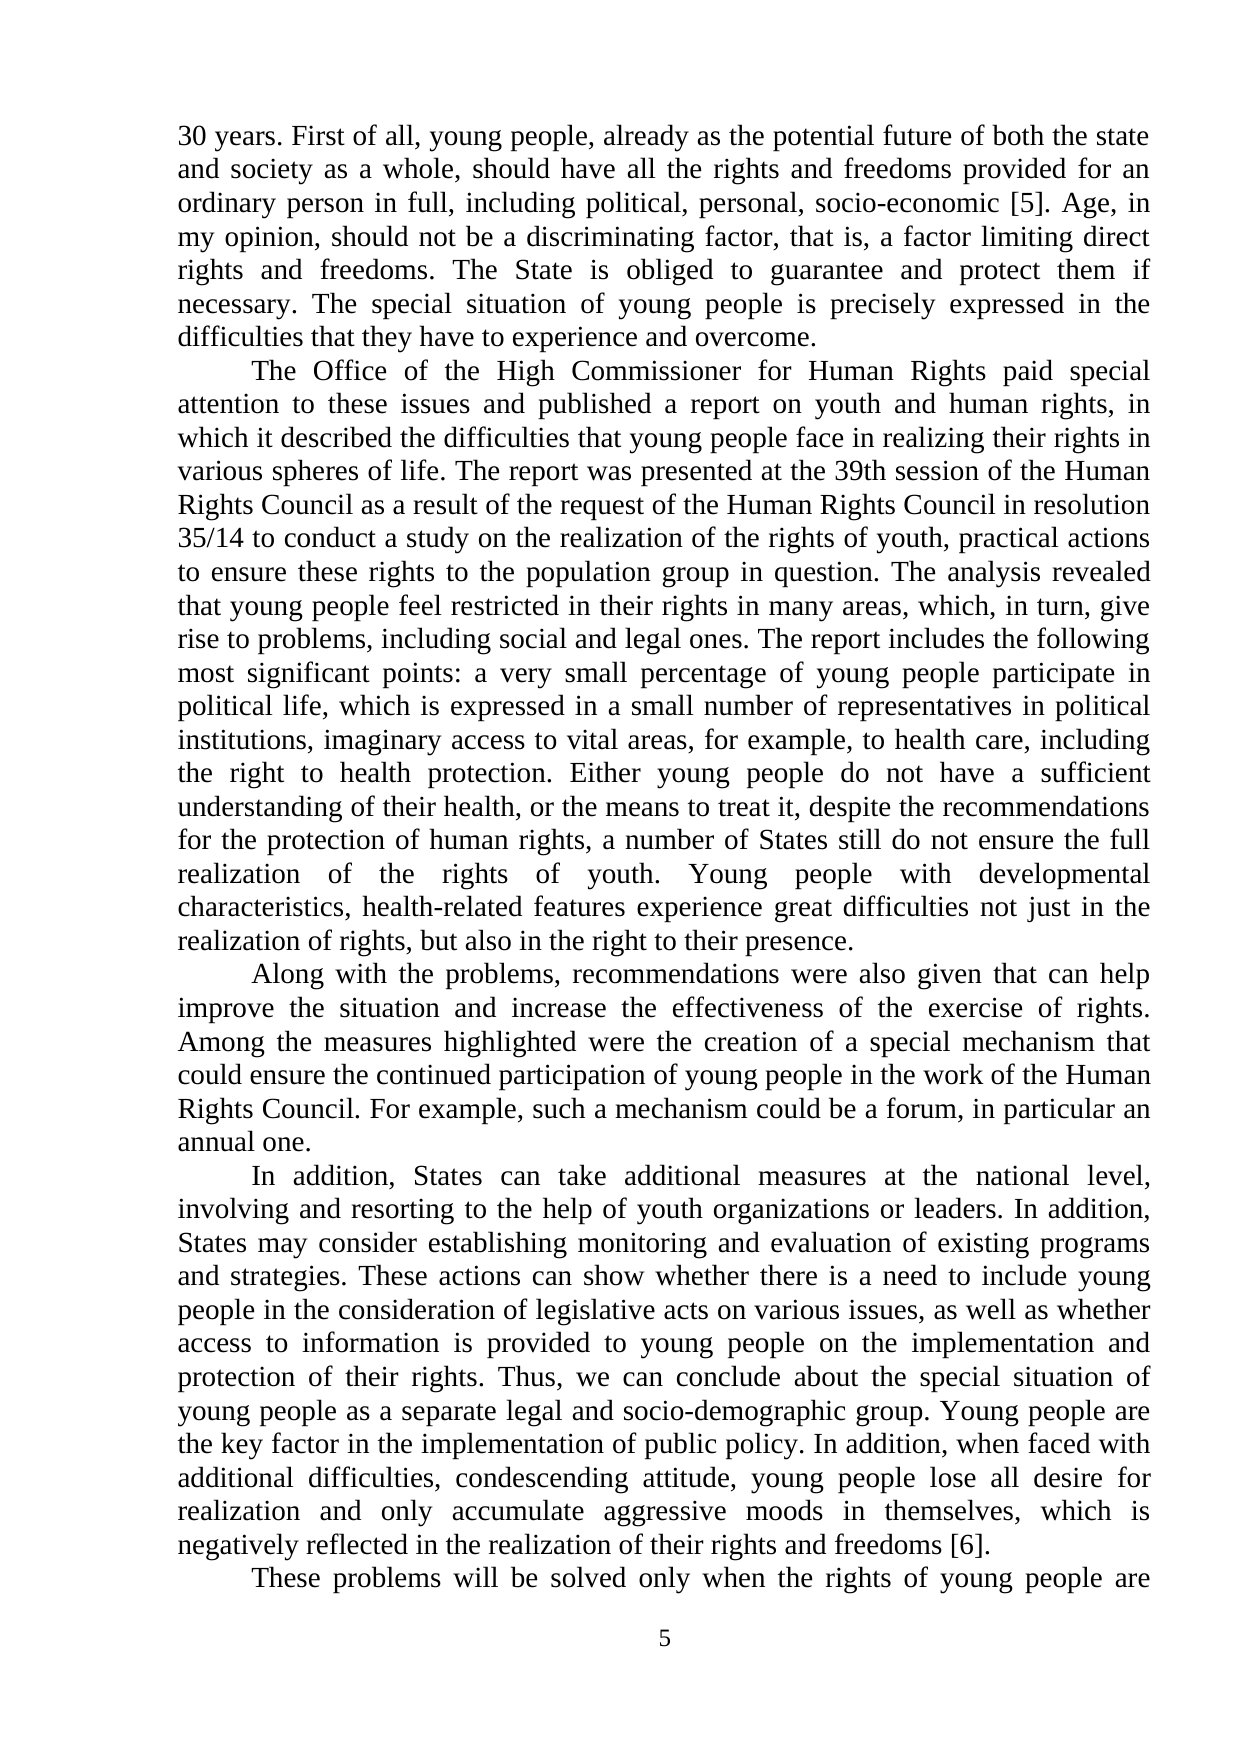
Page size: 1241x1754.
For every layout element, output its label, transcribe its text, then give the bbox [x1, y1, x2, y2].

text The Office of the High Commissioner for Human Rights paid special attention to these issues and published a report on youth and human rights, in which it described the difficulties that young people face in realizing their rights in various spheres of life. The report was presented at the 39th session of the Human Rights Council as a result of the request of the Human Rights Council in resolution 35/14 to conduct a study on the realization of the rights of youth, practical actions to ensure these rights to the population group in question. The analysis revealed that young people feel restricted in their rights in many areas, which, in turn, give rise to problems, including social and legal ones. The report includes the following most significant points: a very small percentage of young people participate in political life, which is expressed in a small number of representatives in political institutions, imaginary access to vital areas, for example, to health care, including the right to health protection. Either young people do not have a sufficient understanding of their health, or the means to treat it, despite the recommendations for the protection of human rights, a number of States still do not ensure the full realization of the rights of youth. Young people with developmental characteristics, health-related features experience great difficulties not just in the realization of rights, but also in the right to their presence. [177, 353, 1152, 957]
text Along with the problems, recommendations were also given that can help improve the situation and increase the effectiveness of the exercise of rights. Among the measures highlighted were the creation of a special mechanism that could ensure the continued participation of young people in the work of the Human Rights Council. For example, such a mechanism could be a forum, in particular an annual one. [177, 957, 1152, 1158]
text In addition, States can take additional measures at the national level, involving and resorting to the help of youth organizations or leaders. In addition, States may consider establishing monitoring and evaluation of existing programs and strategies. These actions can show whether there is a need to include young people in the consideration of legislative acts on various issues, as well as whether access to information is provided to young people on the implementation and protection of their rights. Thus, we can conclude about the special situation of young people as a separate legal and socio-demographic group. Young people are the key factor in the implementation of public policy. In addition, when faced with additional difficulties, condescending attitude, young people lose all desire for realization and only accumulate aggressive moods in themselves, which is negatively reflected in the realization of their rights and freedoms [6]. [177, 1158, 1152, 1560]
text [177, 118, 1152, 353]
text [177, 1560, 1152, 1594]
